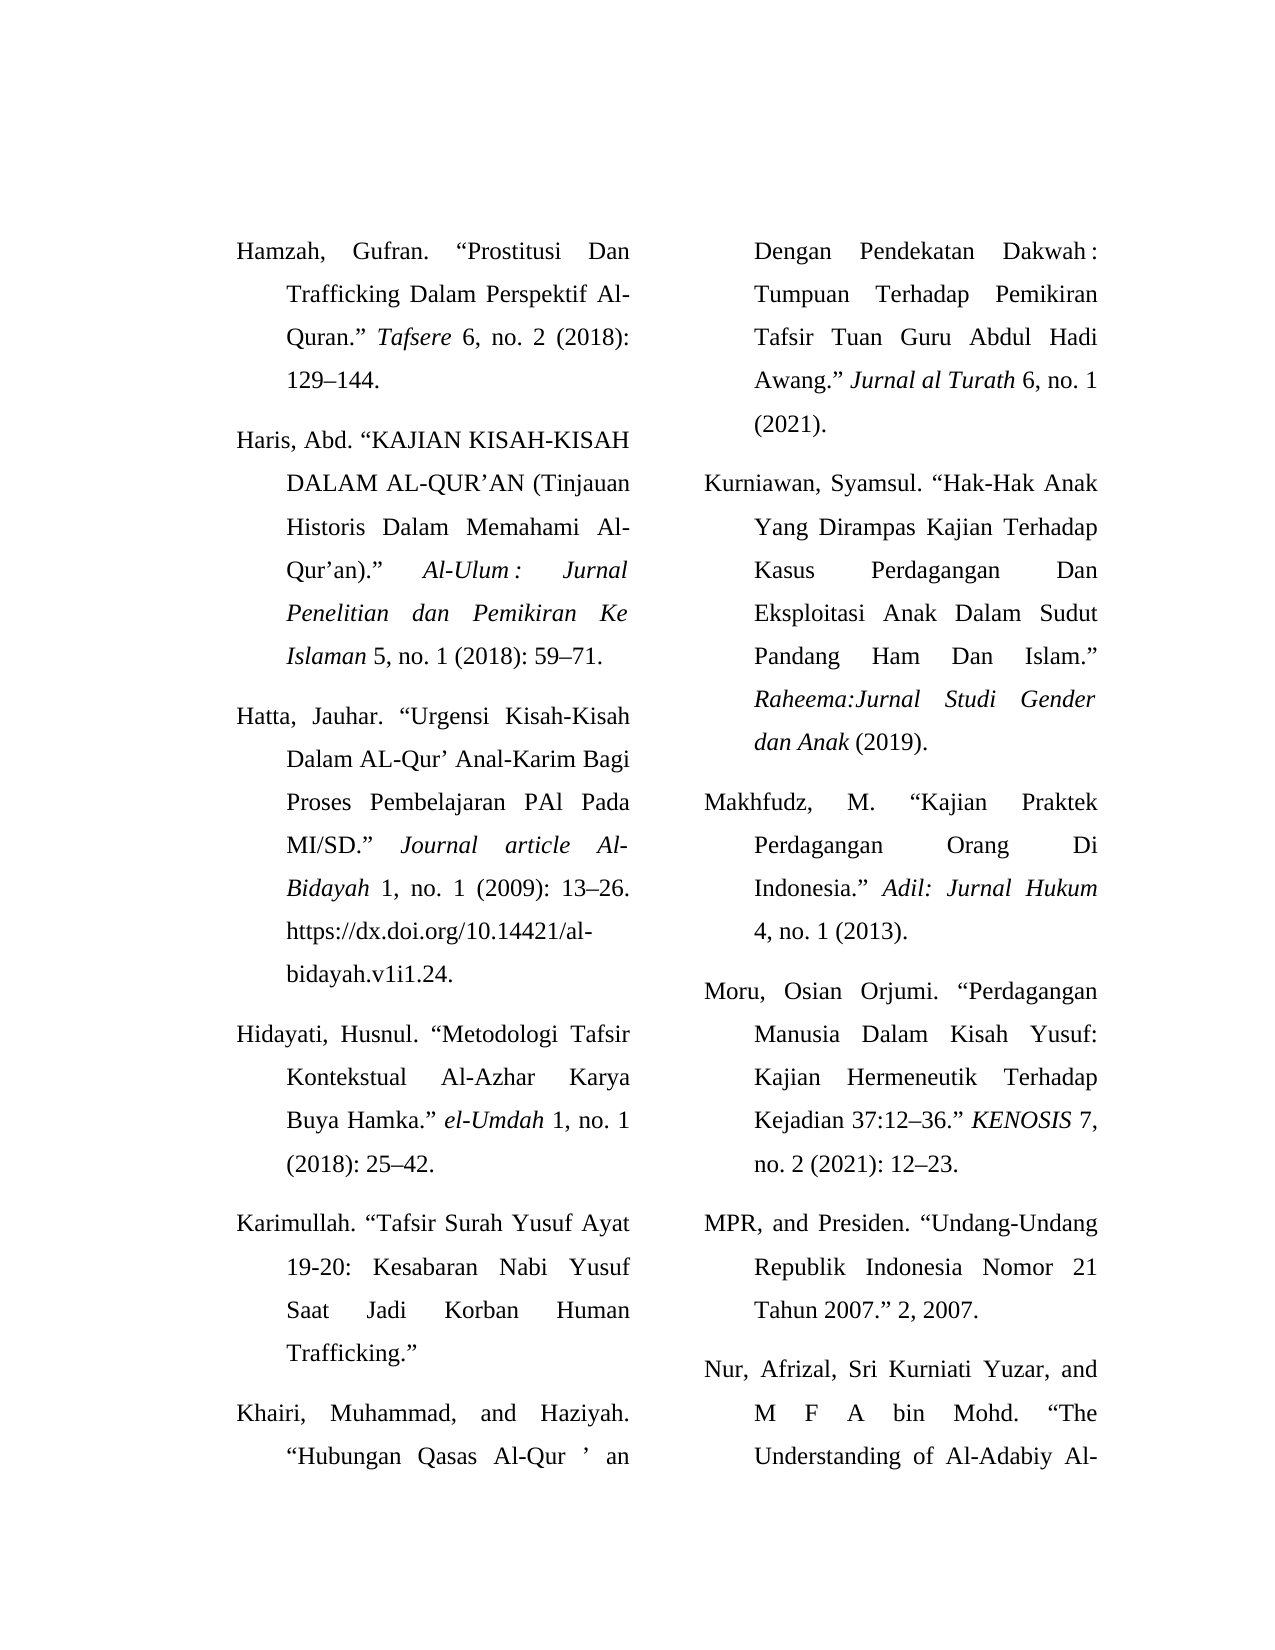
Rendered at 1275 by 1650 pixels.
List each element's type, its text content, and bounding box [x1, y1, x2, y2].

text Karimullah. “Tafsir Surah Yusuf Ayat 19-20: Kesabaran Nabi Yusuf Saat Jadi Korban Human Trafficking.” [236, 1208, 630, 1367]
text Haris, Abd. “KAJIAN KISAH-KISAH DALAM AL-QUR’AN (Tinjauan Historis Dalam Memahami Al-Qur’an).” Al-Ulum : Jurnal Penelitian dan Pemikiran Ke Islaman 5, no. 1 (2018): 59–71. [236, 425, 630, 670]
text Hamzah, Gufran. “Prostitusi Dan Trafficking Dalam Perspektif Al-Quran.” Tafsere 6, no. 2 (2018): 129–144. [236, 236, 630, 394]
text Khairi, Muhammad, and Haziyah. “Hubungan Qasas Al-Qur ’ an Dengan Pendekatan Dakwah : Tumpuan Terhadap Pemikiran Tafsir Tuan Guru Abdul Hadi Awang.” Jurnal al Turath 6, no. 1 (2021). [236, 1398, 630, 1469]
text Makhfudz, M. “Kajian Praktek Perdagangan Orang Di Indonesia.” Adil: Jurnal Hukum 4, no. 1 (2013). [704, 787, 1098, 945]
text Khairi, Muhammad, and Haziyah. “Hubungan Qasas Al-Qur ’ an Dengan Pendekatan Dakwah : Tumpuan Terhadap Pemikiran Tafsir Tuan Guru Abdul Hadi Awang.” Jurnal al Turath 6, no. 1 (2021). [704, 236, 1098, 437]
text MPR, and Presiden. “Undang-Undang Republik Indonesia Nomor 21 Tahun 2007.” 2, 2007. [704, 1208, 1098, 1323]
text Hidayati, Husnul. “Metodologi Tafsir Kontekstual Al-Azhar Karya Buya Hamka.” el-Umdah 1, no. 1 (2018): 25–42. [236, 1019, 630, 1177]
text Kurniawan, Syamsul. “Hak-Hak Anak Yang Dirampas Kajian Terhadap Kasus Perdagangan Dan Eksploitasi Anak Dalam Sudut Pandang Ham Dan Islam.” Raheema:Jurnal Studi Gender dan Anak (2019). [704, 468, 1098, 756]
text Moru, Osian Orjumi. “Perdagangan Manusia Dalam Kisah Yusuf: Kajian Hermeneutik Terhadap Kejadian 37:12–36.” KENOSIS 7, no. 2 (2021): 12–23. [704, 976, 1098, 1177]
text Hatta, Jauhar. “Urgensi Kisah-Kisah Dalam AL-Qur’ Anal-Karim Bagi Proses Pembelajaran PAl Pada MI/SD.” Journal article Al-Bidayah 1, no. 1 (2009): 13–26. https://dx.doi.org/10.14421/al-bidayah.v1i1.24. [236, 701, 630, 988]
